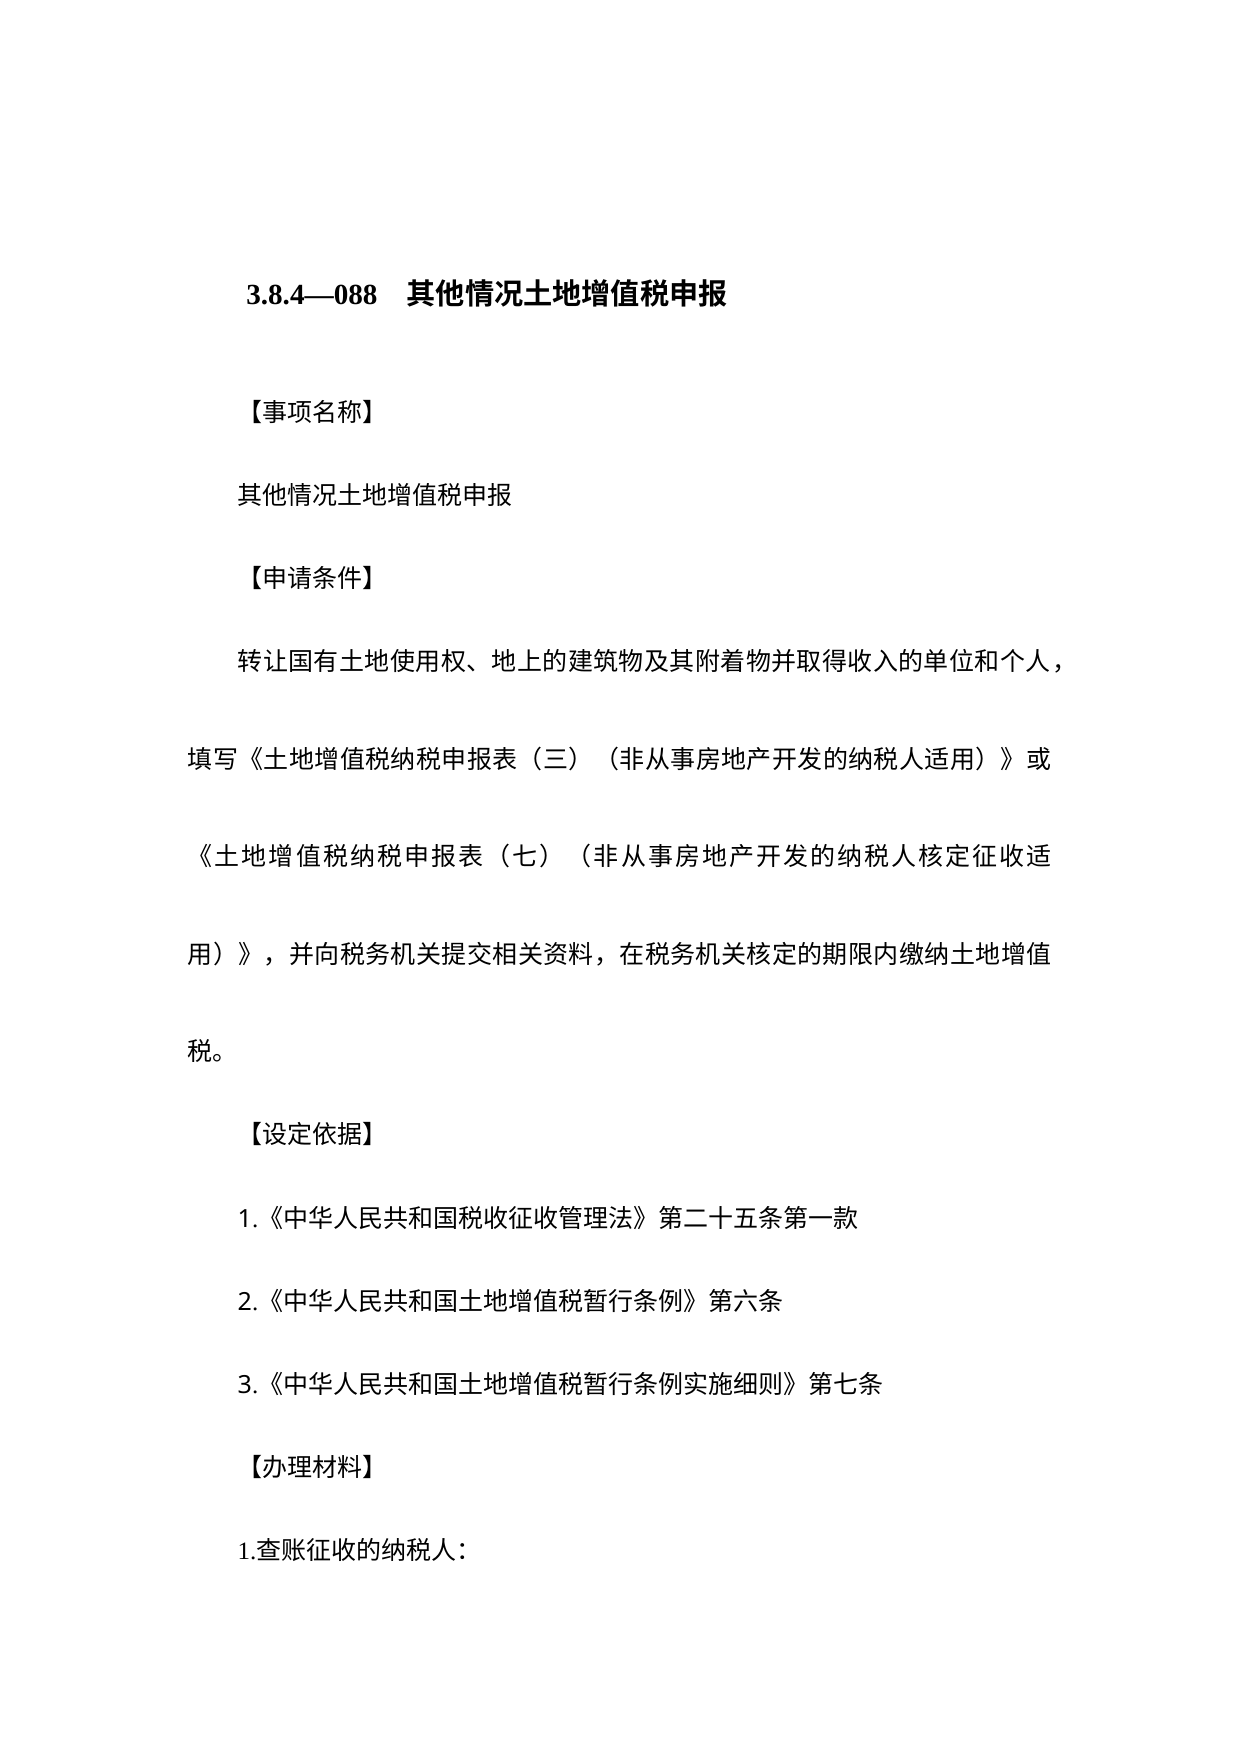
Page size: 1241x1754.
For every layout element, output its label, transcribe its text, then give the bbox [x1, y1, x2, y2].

text 其他情况土地增值税申报 [187, 461, 1053, 526]
text 1.查账征收的纳税人： [187, 1516, 1053, 1581]
text 【设定依据】 [187, 1101, 1053, 1166]
text 3.《中华人民共和国土地增值税暂行条例实施细则》第七条 [187, 1350, 1053, 1415]
text 转让国有土地使用权、地上的建筑物及其附着物并取得收入的单位和个人，填写《土地增值税纳税申报表（三）（非从事房地产开发的纳税人适用）》或《土地增值税纳税申报表（七）（非从事房地产开发的纳税人核定征收适用）》，并向税务机关提交相关资料，在税务机关核定的期限内缴纳土地增值税。 [187, 627, 1053, 1082]
text 【申请条件】 [187, 544, 1053, 609]
text 1.《中华人民共和国税收征收管理法》第二十五条第一款 [187, 1184, 1053, 1249]
text 3.8.4—088 其他情况土地增值税申报 [187, 259, 1053, 324]
text 2.《中华人民共和国土地增值税暂行条例》第六条 [187, 1267, 1053, 1332]
text 【事项名称】 [187, 378, 1053, 443]
text 【办理材料】 [187, 1433, 1053, 1498]
